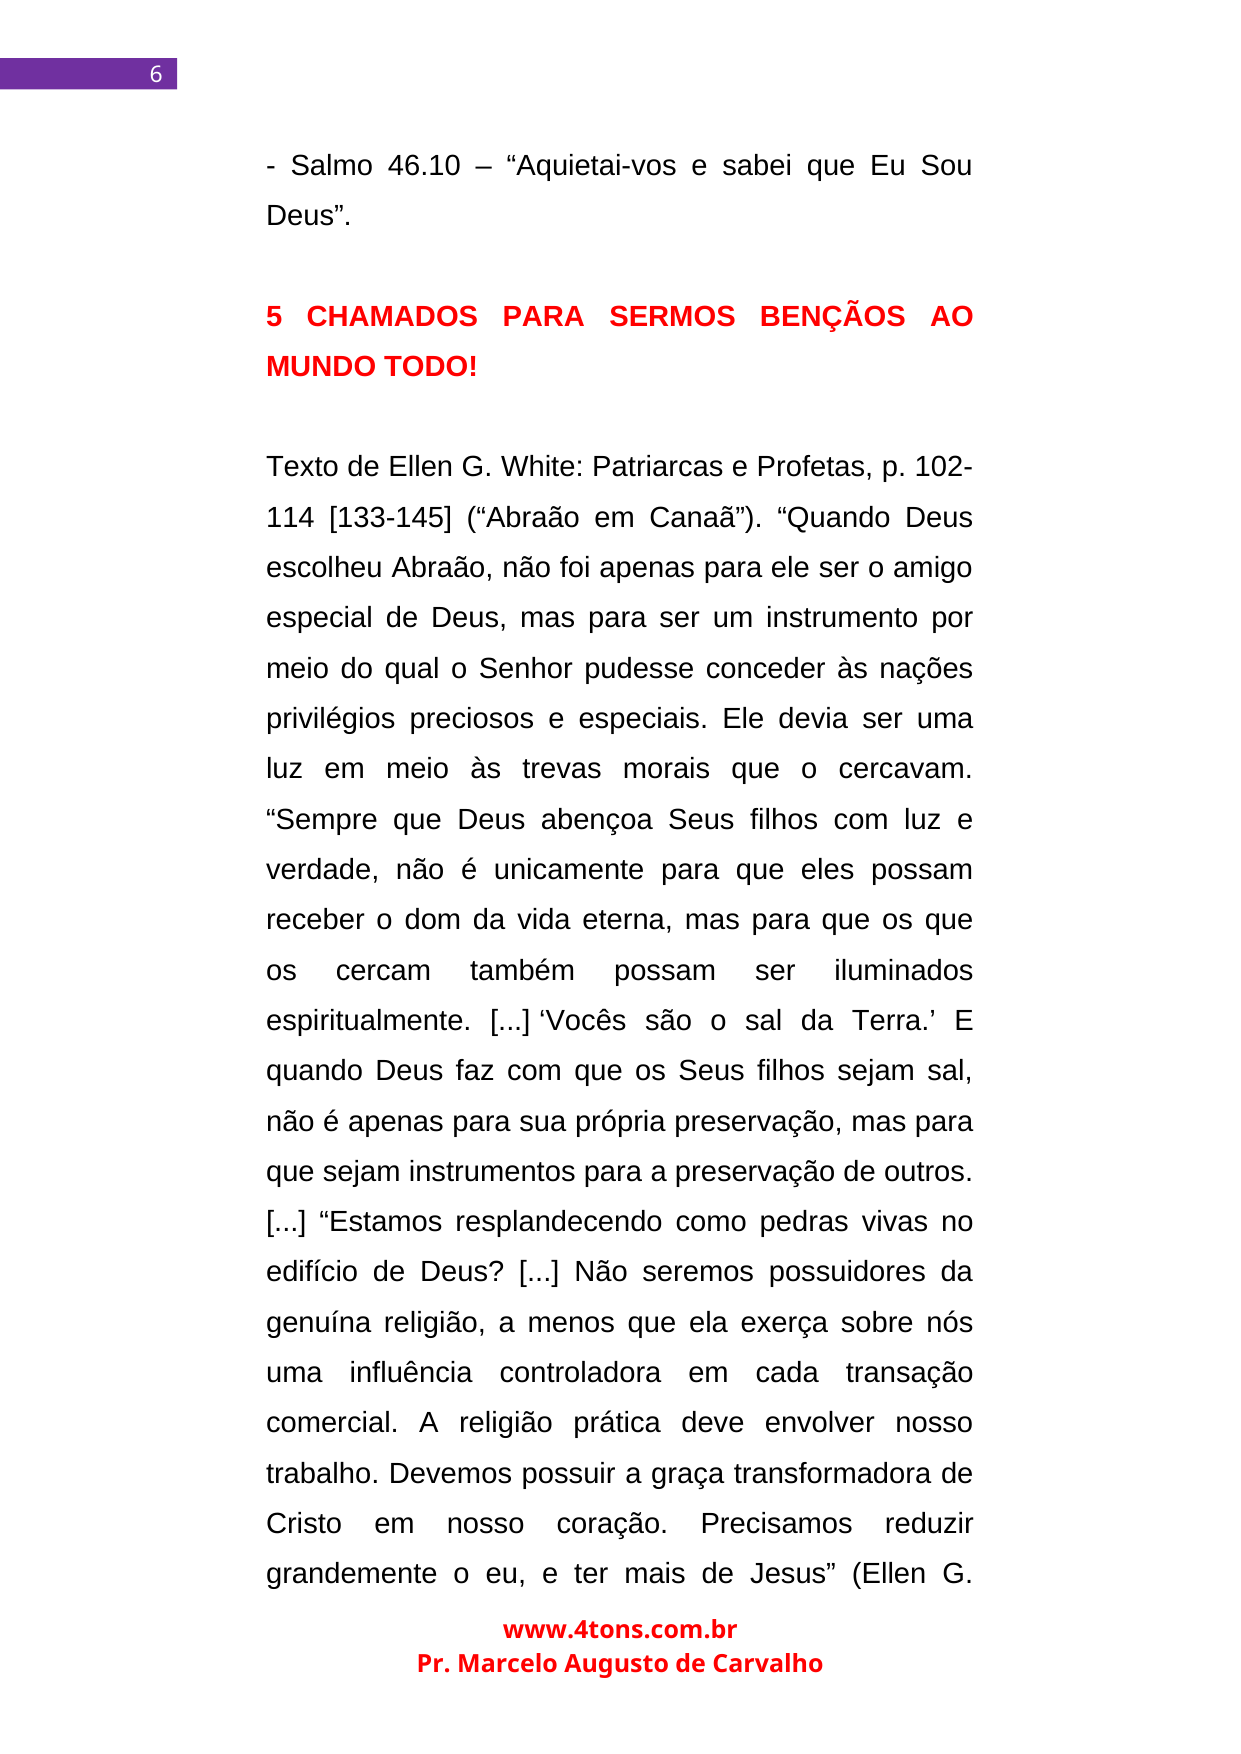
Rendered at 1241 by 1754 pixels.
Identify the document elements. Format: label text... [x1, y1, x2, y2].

text 5 CHAMADOS PARA SERMOS BENÇÃOS AO MUNDO TODO! [266, 298, 974, 382]
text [266, 449, 974, 1590]
text - Salmo 46.10 – “Aquietai-vos e sabei que Eu Sou Deus”. [266, 148, 974, 231]
